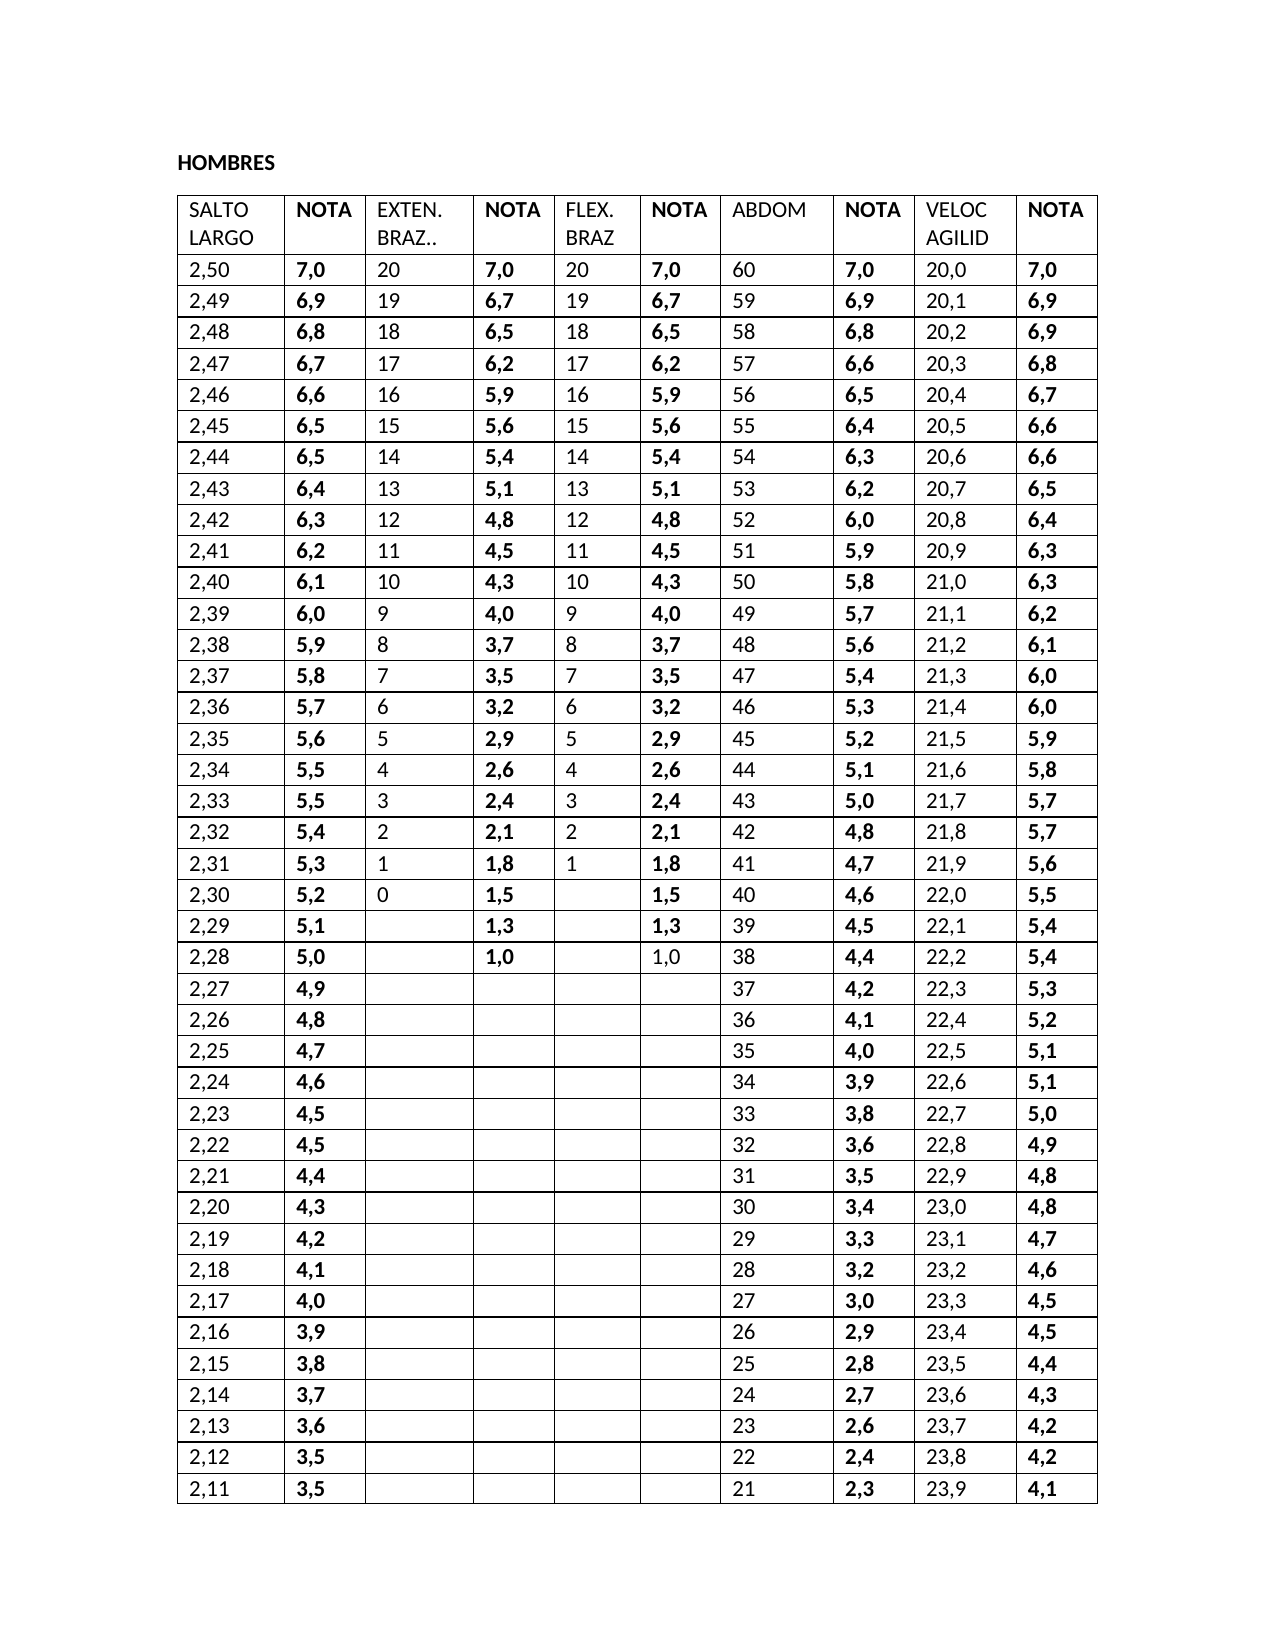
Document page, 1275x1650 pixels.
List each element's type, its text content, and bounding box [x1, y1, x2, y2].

table_cell 2,19 [178, 1224, 284, 1254]
table_cell [641, 1255, 720, 1285]
table_cell 40 [721, 880, 833, 910]
table_cell 6,6 [834, 349, 914, 379]
table_cell 20 [366, 255, 473, 285]
table_cell [641, 1286, 720, 1316]
table_cell 2,35 [178, 724, 284, 754]
table_cell [555, 1224, 640, 1254]
table_cell [366, 1380, 473, 1410]
table_cell 4,2 [834, 974, 914, 1004]
table_cell 2,30 [178, 880, 284, 910]
table_cell 2,28 [178, 943, 284, 973]
table_cell 4,8 [1017, 1193, 1097, 1223]
table_cell 2,1 [641, 818, 720, 848]
table_cell 4,5 [1017, 1286, 1097, 1316]
table_cell 3,2 [474, 693, 554, 723]
table_cell [366, 974, 473, 1004]
table_cell 2,24 [178, 1068, 284, 1098]
table_header SALTO LARGO [178, 196, 284, 254]
table_cell 2,45 [178, 411, 284, 441]
table_cell 1,5 [641, 880, 720, 910]
table_cell 5,0 [285, 943, 365, 973]
table_cell 4,2 [1017, 1411, 1097, 1441]
table_cell [641, 1224, 720, 1254]
table_cell 22,6 [915, 1068, 1016, 1098]
text HOMBRES [177, 148, 1098, 176]
table_cell 6,4 [285, 474, 365, 504]
table_cell 3,7 [474, 630, 554, 660]
table_cell 20,6 [915, 443, 1016, 473]
table_cell 2,12 [178, 1443, 284, 1473]
table_cell 5,3 [1017, 974, 1097, 1004]
table_cell 6,7 [474, 286, 554, 316]
table_cell [474, 1005, 554, 1035]
table_cell 5,5 [1017, 880, 1097, 910]
table_cell 4,7 [285, 1036, 365, 1066]
table_cell [366, 1036, 473, 1066]
table_cell [366, 1193, 473, 1223]
table_cell 1,8 [641, 849, 720, 879]
table_cell 4,0 [474, 599, 554, 629]
table_cell 4,0 [834, 1036, 914, 1066]
table_cell 4,3 [1017, 1380, 1097, 1410]
table_cell 2,6 [834, 1411, 914, 1441]
table_cell 20,4 [915, 380, 1016, 410]
table_cell 48 [721, 630, 833, 660]
table_cell [641, 1193, 720, 1223]
table_header NOTA [285, 196, 365, 254]
table_cell [474, 1161, 554, 1191]
table_cell 16 [555, 380, 640, 410]
table_cell 5,5 [285, 786, 365, 816]
table_cell 2,40 [178, 568, 284, 598]
table_cell 13 [555, 474, 640, 504]
table_cell [555, 1161, 640, 1191]
table_cell 4,3 [474, 568, 554, 598]
table_cell 2,31 [178, 849, 284, 879]
table_cell 0 [366, 880, 473, 910]
table_cell 2,23 [178, 1099, 284, 1129]
table_cell 4,4 [285, 1161, 365, 1191]
table_cell 30 [721, 1193, 833, 1223]
table_cell 2,7 [834, 1380, 914, 1410]
table_cell 6,5 [285, 443, 365, 473]
table_cell 20,9 [915, 536, 1016, 566]
table_cell 20,2 [915, 318, 1016, 348]
table_cell 6,1 [285, 568, 365, 598]
table_cell 6 [555, 693, 640, 723]
table_cell 23,7 [915, 1411, 1016, 1441]
table_cell 4,1 [285, 1255, 365, 1285]
table_header EXTEN. BRAZ.. [366, 196, 473, 254]
table_cell 3,9 [834, 1068, 914, 1098]
table_cell 5,0 [834, 786, 914, 816]
table_cell 31 [721, 1161, 833, 1191]
table_cell [366, 1130, 473, 1160]
table_cell 5,9 [1017, 724, 1097, 754]
table_cell 5,4 [834, 661, 914, 691]
table_cell 4,3 [641, 568, 720, 598]
table_cell 3,5 [285, 1474, 365, 1502]
table_cell 1,8 [474, 849, 554, 879]
table_cell 1,3 [641, 911, 720, 941]
table_cell 6,8 [285, 318, 365, 348]
table_cell [474, 1349, 554, 1379]
table_cell 6,0 [285, 599, 365, 629]
table_cell 2 [366, 818, 473, 848]
table_cell 6,2 [474, 349, 554, 379]
table_cell 2,22 [178, 1130, 284, 1160]
table_cell 21,0 [915, 568, 1016, 598]
table_cell [641, 1318, 720, 1348]
table_cell 22,5 [915, 1036, 1016, 1066]
table_cell 2,4 [474, 786, 554, 816]
table_cell 6,8 [834, 318, 914, 348]
table_header NOTA [834, 196, 914, 254]
table_cell [366, 1411, 473, 1441]
table_cell 4,0 [641, 599, 720, 629]
table_cell 22,3 [915, 974, 1016, 1004]
table_cell 5,7 [285, 693, 365, 723]
table_cell 32 [721, 1130, 833, 1160]
table_cell 3,6 [285, 1411, 365, 1441]
table_cell 50 [721, 568, 833, 598]
table_cell 6,9 [834, 286, 914, 316]
table_cell 3,3 [834, 1224, 914, 1254]
table_cell 47 [721, 661, 833, 691]
table_cell 54 [721, 443, 833, 473]
table_cell 7,0 [834, 255, 914, 285]
table_cell 5,8 [1017, 755, 1097, 785]
table_cell 22 [721, 1443, 833, 1473]
table_cell 2,42 [178, 505, 284, 535]
table_cell 3 [555, 786, 640, 816]
table_cell [641, 1099, 720, 1129]
table_cell 6,3 [285, 505, 365, 535]
table_cell 4,3 [285, 1193, 365, 1223]
table_cell 21 [721, 1474, 833, 1502]
table_cell 57 [721, 349, 833, 379]
table_cell [366, 1161, 473, 1191]
table_cell [641, 974, 720, 1004]
table_cell 2,16 [178, 1318, 284, 1348]
table_cell [555, 1255, 640, 1285]
table_cell 22,2 [915, 943, 1016, 973]
table_cell 4,5 [1017, 1318, 1097, 1348]
table_cell 2,13 [178, 1411, 284, 1441]
table_cell 4,4 [834, 943, 914, 973]
table_cell 52 [721, 505, 833, 535]
table_cell 9 [366, 599, 473, 629]
table_cell [366, 1099, 473, 1129]
table_cell 6,5 [834, 380, 914, 410]
table_cell 16 [366, 380, 473, 410]
table_header ABDOM [721, 196, 833, 254]
table_cell 5,1 [474, 474, 554, 504]
table_cell 5,9 [834, 536, 914, 566]
table_cell [641, 1474, 720, 1502]
table_cell 2,21 [178, 1161, 284, 1191]
table_cell 4,1 [1017, 1474, 1097, 1502]
table_cell 8 [555, 630, 640, 660]
table_cell 2,34 [178, 755, 284, 785]
table_cell 20 [555, 255, 640, 285]
table_cell 21,5 [915, 724, 1016, 754]
table_cell [555, 1443, 640, 1473]
table_cell 5,7 [834, 599, 914, 629]
table_cell 2,17 [178, 1286, 284, 1316]
table_cell [555, 1286, 640, 1316]
table_cell 6,2 [834, 474, 914, 504]
table_cell 6,5 [641, 318, 720, 348]
table_cell 23,2 [915, 1255, 1016, 1285]
table_header VELOC AGILID [915, 196, 1016, 254]
table_cell 3,5 [641, 661, 720, 691]
table_cell [366, 1349, 473, 1379]
table_cell 4,8 [834, 818, 914, 848]
table_cell 4,8 [641, 505, 720, 535]
table_cell 2,43 [178, 474, 284, 504]
table_cell 5,1 [285, 911, 365, 941]
table_cell 18 [555, 318, 640, 348]
table_cell 2,49 [178, 286, 284, 316]
table_cell 6,0 [834, 505, 914, 535]
table_cell 2,6 [641, 755, 720, 785]
table_cell 5,4 [1017, 911, 1097, 941]
table_cell 5,1 [641, 474, 720, 504]
table_cell 20,1 [915, 286, 1016, 316]
table_cell 38 [721, 943, 833, 973]
table_cell 2,11 [178, 1474, 284, 1502]
table_cell 5,1 [1017, 1068, 1097, 1098]
table_cell [555, 1036, 640, 1066]
table_cell 5,6 [834, 630, 914, 660]
table_cell 22,0 [915, 880, 1016, 910]
table_cell 2,20 [178, 1193, 284, 1223]
table_cell [474, 1286, 554, 1316]
table_cell 5,9 [474, 380, 554, 410]
table_cell 21,7 [915, 786, 1016, 816]
table_cell 21,1 [915, 599, 1016, 629]
table_cell [474, 1130, 554, 1160]
table_cell [474, 1474, 554, 1502]
table_cell [555, 911, 640, 941]
table_cell 19 [555, 286, 640, 316]
table_cell 4,6 [834, 880, 914, 910]
table_cell 26 [721, 1318, 833, 1348]
table_cell 17 [555, 349, 640, 379]
table_cell 53 [721, 474, 833, 504]
table_cell 5,6 [474, 411, 554, 441]
table_cell 2,9 [834, 1318, 914, 1348]
table_cell 2,44 [178, 443, 284, 473]
table_cell 20,3 [915, 349, 1016, 379]
table_cell 24 [721, 1380, 833, 1410]
table_cell 5,3 [285, 849, 365, 879]
table_cell 7 [366, 661, 473, 691]
table_cell 6,1 [1017, 630, 1097, 660]
table_cell 27 [721, 1286, 833, 1316]
table_cell [555, 1099, 640, 1129]
table_cell 44 [721, 755, 833, 785]
table_cell 20,7 [915, 474, 1016, 504]
table_cell 2,4 [834, 1443, 914, 1473]
table_cell [474, 1193, 554, 1223]
table_cell [555, 1474, 640, 1502]
table_cell [555, 1318, 640, 1348]
table_cell 6,4 [834, 411, 914, 441]
table_cell 4,7 [834, 849, 914, 879]
table_cell [366, 943, 473, 973]
table_cell 14 [366, 443, 473, 473]
table_cell [366, 1286, 473, 1316]
table_cell 2,3 [834, 1474, 914, 1502]
table_cell 6,8 [1017, 349, 1097, 379]
table_cell 2 [555, 818, 640, 848]
table_cell 23,8 [915, 1443, 1016, 1473]
table_cell 23,9 [915, 1474, 1016, 1502]
table_cell 2,48 [178, 318, 284, 348]
table_cell 2,39 [178, 599, 284, 629]
table_cell 6,5 [1017, 474, 1097, 504]
table_cell 6,0 [1017, 693, 1097, 723]
table_cell 6,6 [1017, 443, 1097, 473]
table_cell 6,7 [1017, 380, 1097, 410]
table_cell 5,0 [1017, 1099, 1097, 1129]
table_cell 10 [366, 568, 473, 598]
table_cell 22,7 [915, 1099, 1016, 1129]
table_cell 11 [555, 536, 640, 566]
table_cell 29 [721, 1224, 833, 1254]
table_cell 4,9 [1017, 1130, 1097, 1160]
table_cell [366, 1255, 473, 1285]
table_cell 5,9 [285, 630, 365, 660]
table_cell 6,6 [1017, 411, 1097, 441]
table_cell 5,7 [1017, 786, 1097, 816]
table_cell 12 [366, 505, 473, 535]
table_cell 1 [366, 849, 473, 879]
table_cell 1,5 [474, 880, 554, 910]
table_cell [555, 1380, 640, 1410]
table_cell 3,8 [285, 1349, 365, 1379]
table_cell 2,26 [178, 1005, 284, 1035]
table_cell [474, 1036, 554, 1066]
table_cell 43 [721, 786, 833, 816]
table_cell 4 [366, 755, 473, 785]
table_cell 5,4 [285, 818, 365, 848]
table_cell 56 [721, 380, 833, 410]
table_cell 20,5 [915, 411, 1016, 441]
table_cell 4,6 [285, 1068, 365, 1098]
table_cell 4,2 [1017, 1443, 1097, 1473]
table_cell 2,27 [178, 974, 284, 1004]
table_cell [474, 1068, 554, 1098]
table_cell 7,0 [474, 255, 554, 285]
table_cell 55 [721, 411, 833, 441]
table_cell [555, 943, 640, 973]
table_cell 4,6 [1017, 1255, 1097, 1285]
table_cell 41 [721, 849, 833, 879]
table_cell 49 [721, 599, 833, 629]
table_cell [366, 1318, 473, 1348]
table_cell 2,47 [178, 349, 284, 379]
table_cell 6,3 [834, 443, 914, 473]
table_cell 5,3 [834, 693, 914, 723]
table_cell 6,0 [1017, 661, 1097, 691]
table_cell [641, 1005, 720, 1035]
table_cell 35 [721, 1036, 833, 1066]
table_cell 21,3 [915, 661, 1016, 691]
table_cell 3,8 [834, 1099, 914, 1129]
table_cell 6,5 [474, 318, 554, 348]
table_cell 4,4 [1017, 1349, 1097, 1379]
table_cell 7,0 [641, 255, 720, 285]
table_cell 4,5 [285, 1130, 365, 1160]
table_cell 60 [721, 255, 833, 285]
table_cell 4 [555, 755, 640, 785]
table_cell 1 [555, 849, 640, 879]
table_cell 1,3 [474, 911, 554, 941]
table_cell 22,4 [915, 1005, 1016, 1035]
table_cell 3,5 [285, 1443, 365, 1473]
table_cell [641, 1443, 720, 1473]
table_cell 5,4 [474, 443, 554, 473]
table_cell [474, 974, 554, 1004]
table_cell [641, 1068, 720, 1098]
table_cell 22,8 [915, 1130, 1016, 1160]
table_cell 2,36 [178, 693, 284, 723]
table_cell 34 [721, 1068, 833, 1098]
table_cell [641, 1130, 720, 1160]
table_cell 5,6 [1017, 849, 1097, 879]
table_cell 3,0 [834, 1286, 914, 1316]
table_cell 2,41 [178, 536, 284, 566]
table_cell 4,8 [285, 1005, 365, 1035]
table_cell [641, 1349, 720, 1379]
table_cell 2,9 [641, 724, 720, 754]
table_cell 4,2 [285, 1224, 365, 1254]
table_cell 23,4 [915, 1318, 1016, 1348]
table_cell 23,1 [915, 1224, 1016, 1254]
table_cell 23 [721, 1411, 833, 1441]
table_cell 15 [555, 411, 640, 441]
table_cell 20,0 [915, 255, 1016, 285]
table_cell 3,2 [834, 1255, 914, 1285]
table_cell [641, 1380, 720, 1410]
table_cell 37 [721, 974, 833, 1004]
table_cell [366, 911, 473, 941]
table_cell 23,0 [915, 1193, 1016, 1223]
table_cell 2,25 [178, 1036, 284, 1066]
table_cell 19 [366, 286, 473, 316]
table_cell 4,9 [285, 974, 365, 1004]
table_cell 5,2 [834, 724, 914, 754]
table_cell 5,5 [285, 755, 365, 785]
table_cell 5,6 [641, 411, 720, 441]
table_cell [474, 1099, 554, 1129]
table_cell 5,8 [834, 568, 914, 598]
table_cell [555, 1411, 640, 1441]
table_cell 23,6 [915, 1380, 1016, 1410]
table_cell 5 [366, 724, 473, 754]
table_cell 28 [721, 1255, 833, 1285]
table_cell 18 [366, 318, 473, 348]
table_cell 3 [366, 786, 473, 816]
table_cell 5,2 [285, 880, 365, 910]
table_cell 8 [366, 630, 473, 660]
table_cell 4,5 [834, 911, 914, 941]
table_cell [555, 880, 640, 910]
table_cell 3,4 [834, 1193, 914, 1223]
table_cell 3,9 [285, 1318, 365, 1348]
table_cell [474, 1224, 554, 1254]
table_cell 2,4 [641, 786, 720, 816]
table_cell 7,0 [285, 255, 365, 285]
table_cell 2,46 [178, 380, 284, 410]
table_cell [555, 974, 640, 1004]
table_cell 2,38 [178, 630, 284, 660]
table_cell 3,5 [474, 661, 554, 691]
table_cell [474, 1443, 554, 1473]
table_cell 2,50 [178, 255, 284, 285]
table_cell 21,6 [915, 755, 1016, 785]
table_cell 5,1 [834, 755, 914, 785]
table_cell 10 [555, 568, 640, 598]
table_cell 25 [721, 1349, 833, 1379]
table_cell 5 [555, 724, 640, 754]
table_header NOTA [641, 196, 720, 254]
table_cell 4,5 [641, 536, 720, 566]
table_cell 59 [721, 286, 833, 316]
table_cell 9 [555, 599, 640, 629]
table_cell 6,9 [285, 286, 365, 316]
table_cell 21,9 [915, 849, 1016, 879]
table_cell [474, 1380, 554, 1410]
table_cell 7,0 [1017, 255, 1097, 285]
table_cell [366, 1474, 473, 1502]
table_cell 23,5 [915, 1349, 1016, 1379]
table_cell 4,8 [1017, 1161, 1097, 1191]
table_cell 14 [555, 443, 640, 473]
table_cell 51 [721, 536, 833, 566]
table_cell 3,7 [641, 630, 720, 660]
table_cell [555, 1005, 640, 1035]
table_cell 2,9 [474, 724, 554, 754]
table_cell 6,3 [1017, 536, 1097, 566]
table_cell [555, 1130, 640, 1160]
table_cell 2,37 [178, 661, 284, 691]
table_cell 3,6 [834, 1130, 914, 1160]
table_cell [555, 1193, 640, 1223]
table_cell [641, 1036, 720, 1066]
table_cell 4,1 [834, 1005, 914, 1035]
table_cell 6,9 [1017, 318, 1097, 348]
table_cell 5,4 [1017, 943, 1097, 973]
table_cell 4,8 [474, 505, 554, 535]
table_cell 6,5 [285, 411, 365, 441]
table_cell 5,2 [1017, 1005, 1097, 1035]
table_cell 2,15 [178, 1349, 284, 1379]
table_cell 2,1 [474, 818, 554, 848]
table_cell 1,0 [641, 943, 720, 973]
table_cell 4,0 [285, 1286, 365, 1316]
table_cell 2,14 [178, 1380, 284, 1410]
table_cell 2,33 [178, 786, 284, 816]
table_cell 36 [721, 1005, 833, 1035]
table_cell 33 [721, 1099, 833, 1129]
table_cell 3,5 [834, 1161, 914, 1191]
table_cell [641, 1161, 720, 1191]
table_cell [474, 1411, 554, 1441]
table_cell 17 [366, 349, 473, 379]
table_cell 4,5 [285, 1099, 365, 1129]
table_header NOTA [474, 196, 554, 254]
table_cell 5,4 [641, 443, 720, 473]
table_cell 15 [366, 411, 473, 441]
table_cell 3,2 [641, 693, 720, 723]
table_cell 4,5 [474, 536, 554, 566]
table_cell 6,2 [641, 349, 720, 379]
table_cell 6,7 [285, 349, 365, 379]
table_cell [366, 1005, 473, 1035]
table_cell 7 [555, 661, 640, 691]
table_cell 2,32 [178, 818, 284, 848]
table_cell 11 [366, 536, 473, 566]
table_cell 23,3 [915, 1286, 1016, 1316]
table_cell [555, 1349, 640, 1379]
table_cell 20,8 [915, 505, 1016, 535]
table_cell 21,8 [915, 818, 1016, 848]
table_cell [366, 1443, 473, 1473]
table_cell 42 [721, 818, 833, 848]
table_cell 58 [721, 318, 833, 348]
table_cell 2,6 [474, 755, 554, 785]
table_cell [474, 1255, 554, 1285]
table_header FLEX. BRAZ [555, 196, 640, 254]
table_header NOTA [1017, 196, 1097, 254]
table_cell 5,8 [285, 661, 365, 691]
table_cell 3,7 [285, 1380, 365, 1410]
table_cell 1,0 [474, 943, 554, 973]
table_cell [641, 1411, 720, 1441]
table_cell 2,8 [834, 1349, 914, 1379]
table_cell 5,6 [285, 724, 365, 754]
table_cell 46 [721, 693, 833, 723]
table_cell [366, 1068, 473, 1098]
table_cell [366, 1224, 473, 1254]
table_cell 12 [555, 505, 640, 535]
table_cell 6,6 [285, 380, 365, 410]
table_cell 6,2 [1017, 599, 1097, 629]
table_cell 22,1 [915, 911, 1016, 941]
table_cell 45 [721, 724, 833, 754]
table_cell 22,9 [915, 1161, 1016, 1191]
table_cell 5,9 [641, 380, 720, 410]
table_cell 4,7 [1017, 1224, 1097, 1254]
table_cell 5,1 [1017, 1036, 1097, 1066]
table_cell 6,7 [641, 286, 720, 316]
table_cell 21,2 [915, 630, 1016, 660]
table_cell 6 [366, 693, 473, 723]
table_cell 21,4 [915, 693, 1016, 723]
table_cell 5,7 [1017, 818, 1097, 848]
table_cell [555, 1068, 640, 1098]
table_cell [474, 1318, 554, 1348]
table_cell 6,2 [285, 536, 365, 566]
table_cell 6,3 [1017, 568, 1097, 598]
table_cell 6,9 [1017, 286, 1097, 316]
table_cell 2,29 [178, 911, 284, 941]
table_cell 39 [721, 911, 833, 941]
table_cell 2,18 [178, 1255, 284, 1285]
table_cell 6,4 [1017, 505, 1097, 535]
table_cell 13 [366, 474, 473, 504]
